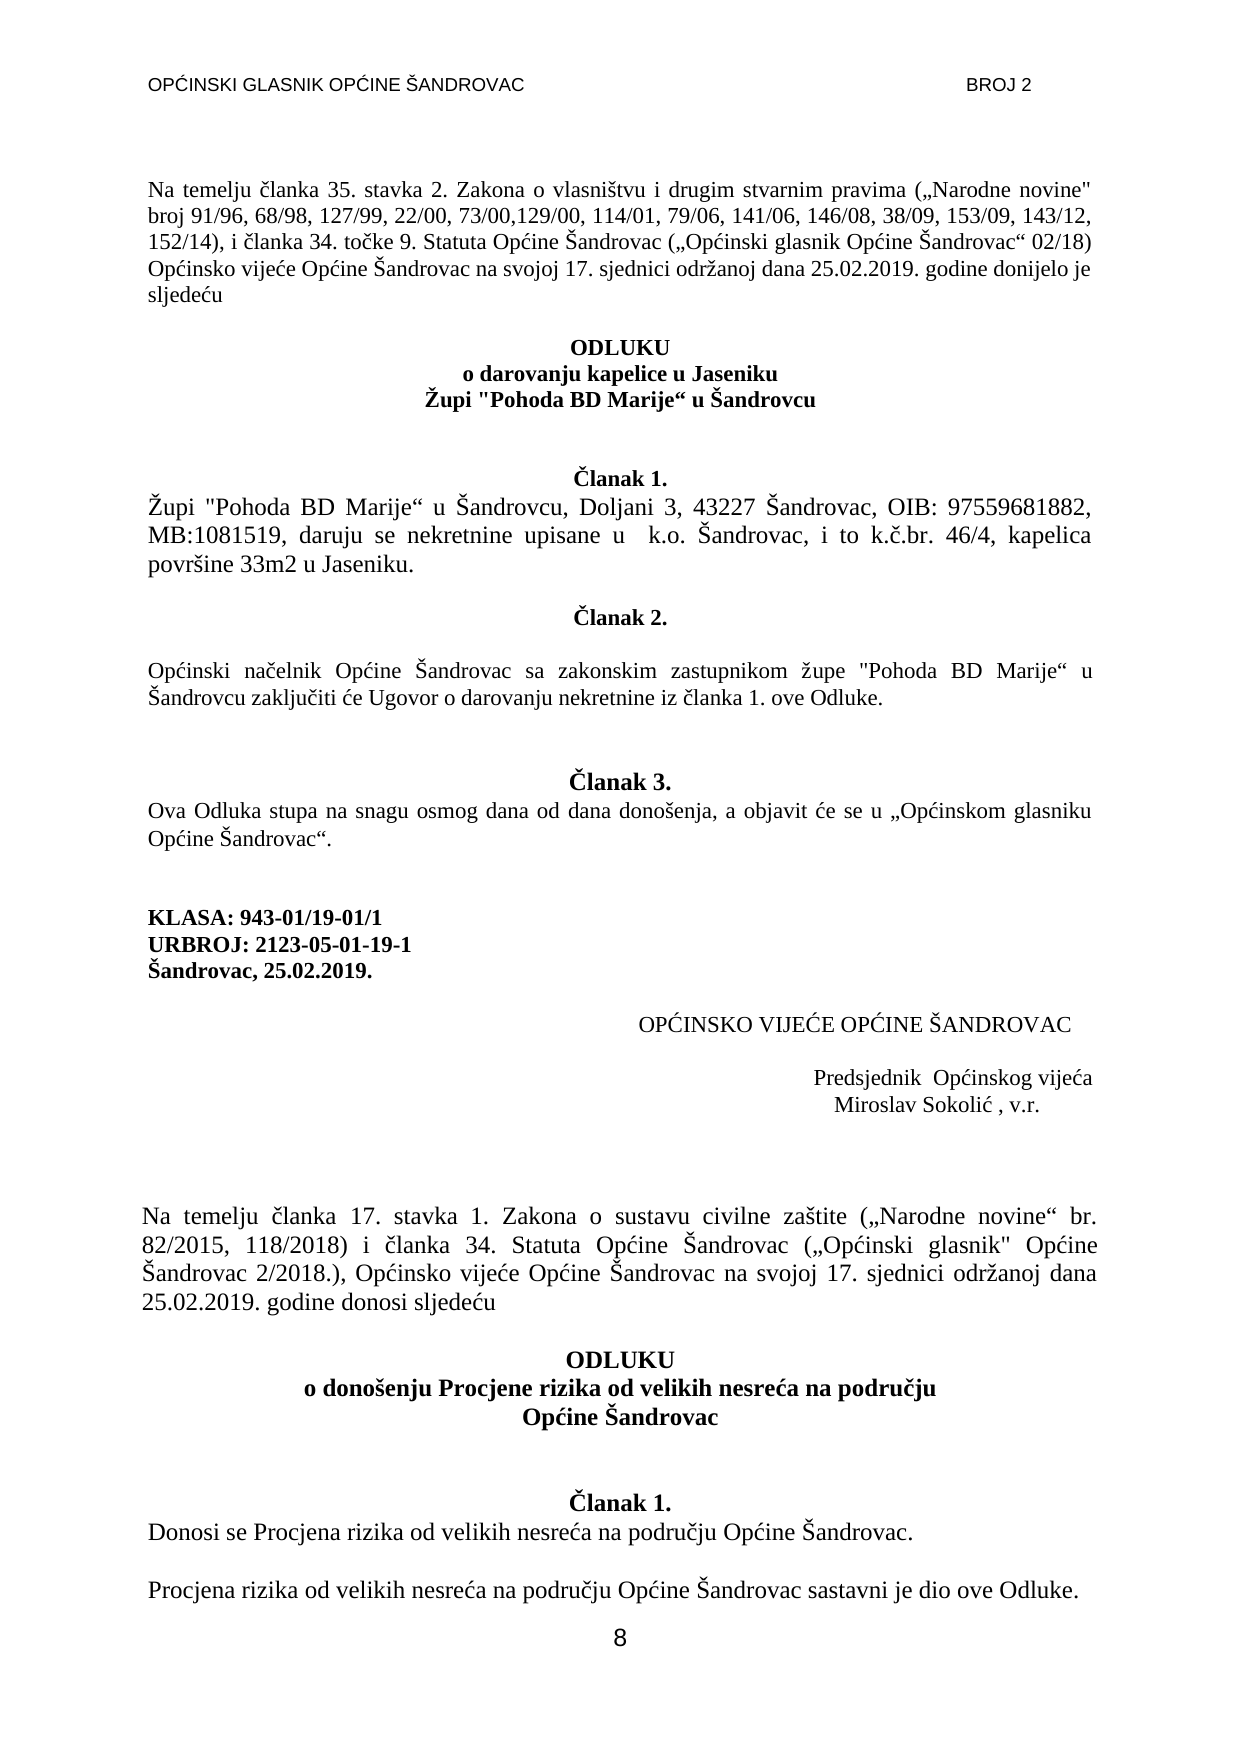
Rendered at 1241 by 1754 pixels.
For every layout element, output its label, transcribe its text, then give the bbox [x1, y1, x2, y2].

text Općinski načelnik Općine Šandrovac sa zakonskim zastupnikom župe "Pohoda BD Marije“ u Šandrovcu zaključiti će Ugovor o darovanju nekretnine iz članka 1. ove Odluke. [148, 657, 1093, 710]
text o donošenju Procjene rizika od velikih nesreća na području [148, 1373, 1093, 1402]
text OPĆINSKO VIJEĆE OPĆINE ŠANDROVAC [148, 1012, 1093, 1038]
text ODLUKU [148, 1345, 1093, 1373]
text Na temelju članka 17. stavka 1. Zakona o sustavu civilne zaštite („Narodne novine“ br. 82/2015, 118/2018) i članka 34. Statuta Općine Šandrovac („Općinski glasnik" Općine Šandrovac 2/2018.), Općinsko vijeće Općine Šandrovac na svojoj 17. sjednici održanoj dana 25.02.2019. godine donosi sljedeću [142, 1201, 1098, 1316]
text Predsjednik Općinskog vijeća [148, 1064, 1093, 1091]
text URBROJ: 2123-05-01-19-1 [148, 931, 1093, 957]
text Procjena rizika od velikih nesreća na području Općine Šandrovac sastavni je dio ove Odluke. [148, 1575, 1093, 1603]
text Miroslav Sokolić , v.r. [148, 1091, 1093, 1117]
text Članak 1. [148, 466, 1093, 492]
text Donosi se Procjena rizika od velikih nesreća na području Općine Šandrovac. [148, 1517, 1093, 1546]
text Općine Šandrovac [148, 1402, 1093, 1431]
text o darovanju kapelice u Jaseniku [148, 360, 1093, 386]
text Članak 3. [148, 767, 1093, 796]
text Župi "Pohoda BD Marije“ u Šandrovcu [148, 386, 1093, 413]
text Na temelju članka 35. stavka 2. Zakona o vlasništvu i drugim stvarnim pravima („Narodne novine" broj 91/96, 68/98, 127/99, 22/00, 73/00,129/00, 114/01, 79/06, 141/06, 146/08, 38/09, 153/09, 143/12, 152/14), i članka 34. točke 9. Statuta Općine Šandrovac („Općinski glasnik Općine Šandrovac“ 02/18) Općinsko vijeće Općine Šandrovac na svojoj 17. sjednici održanoj dana 25.02.2019. godine donijelo je sljedeću [148, 176, 1093, 307]
text KLASA: 943-01/19-01/1 [148, 904, 1093, 931]
text Župi "Pohoda BD Marije“ u Šandrovcu, Doljani 3, 43227 Šandrovac, OIB: 97559681882, MB:1081519, daruju se nekretnine upisane u k.o. Šandrovac, i to k.č.br. 46/4, kapelica površine 33m2 u Jaseniku. [148, 492, 1093, 578]
text Članak 2. [148, 604, 1093, 631]
text Članak 1. [148, 1488, 1093, 1517]
text Ova Odluka stupa na snagu osmog dana od dana donošenja, a objavit će se u „Općinskom glasniku Općine Šandrovac“. [148, 796, 1093, 852]
text ODLUKU [148, 334, 1093, 360]
text Šandrovac, 25.02.2019. [148, 957, 1093, 983]
